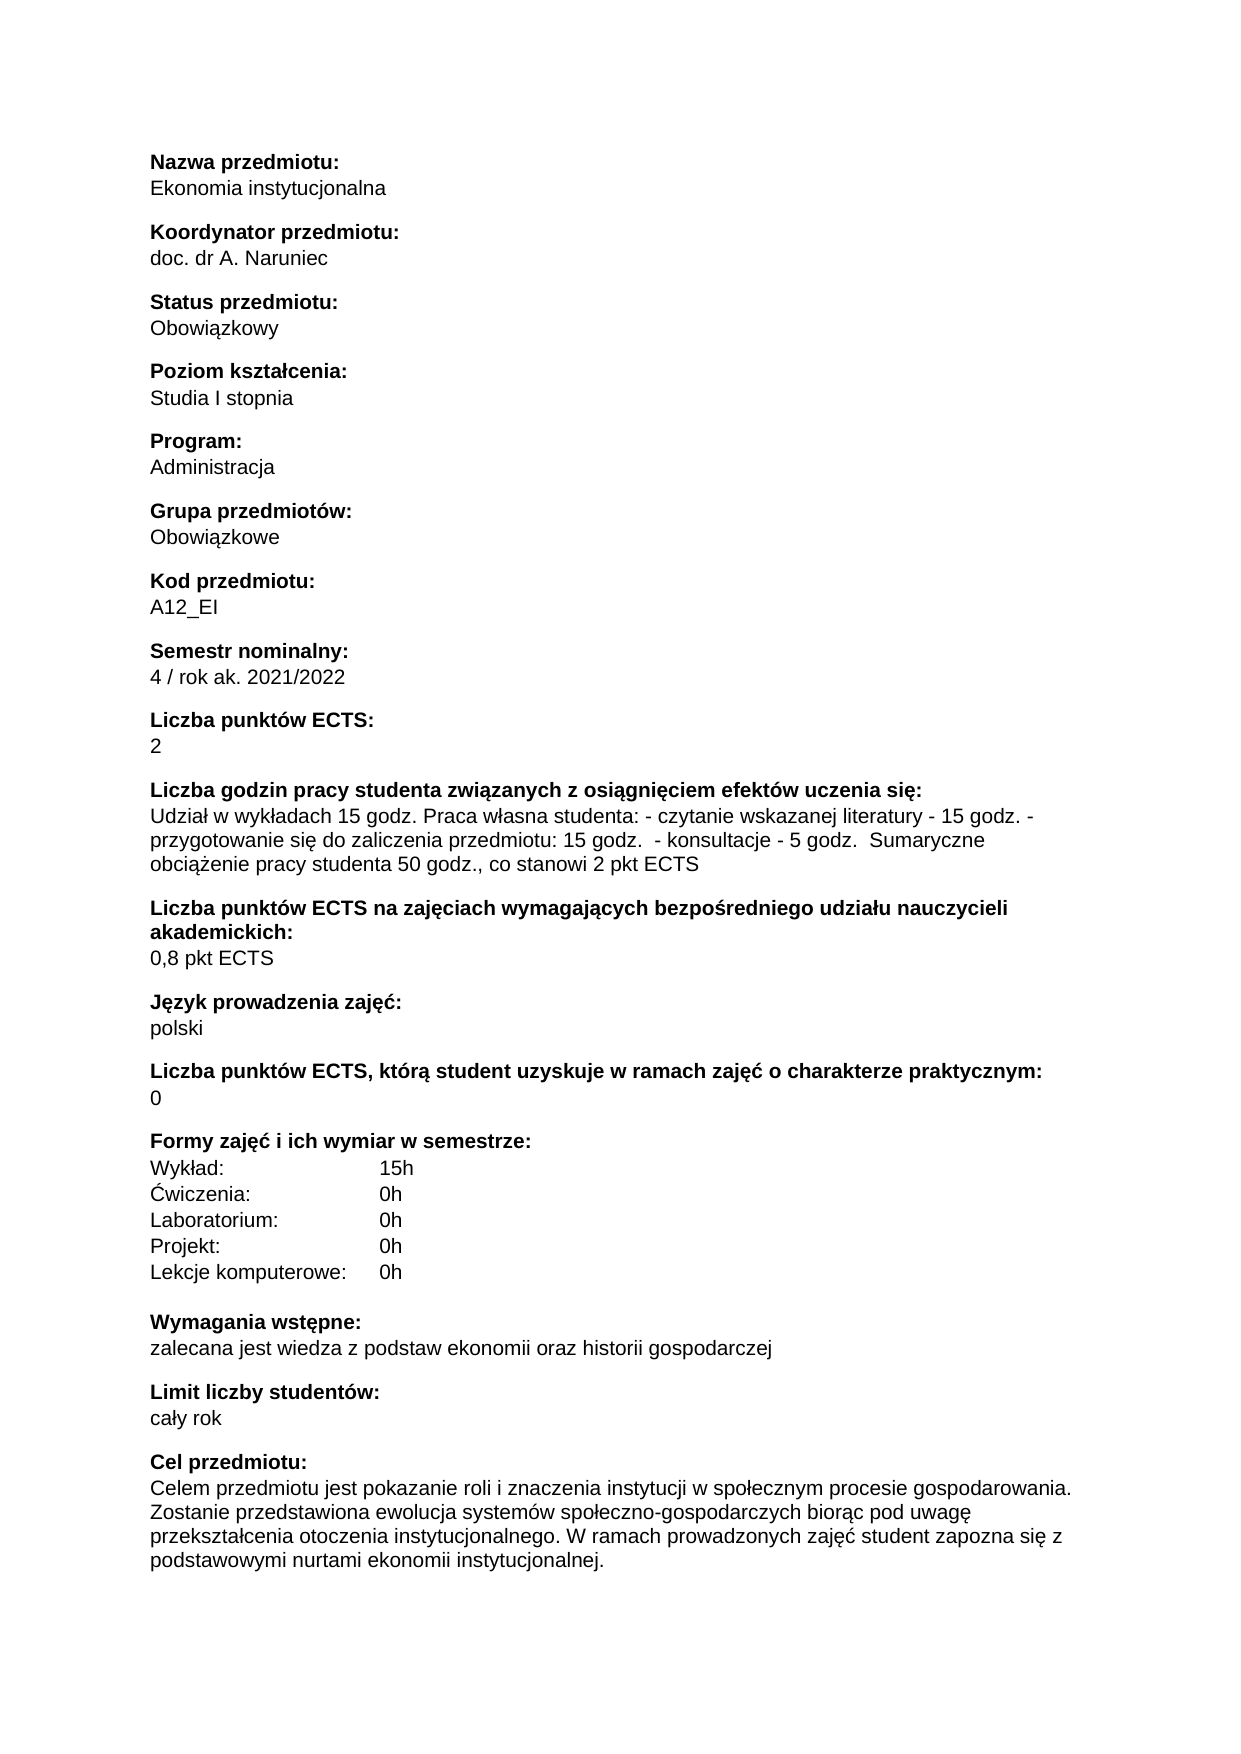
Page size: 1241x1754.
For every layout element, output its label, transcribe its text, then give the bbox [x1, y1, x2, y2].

text Nazwa przedmiotu: [150, 150, 1090, 174]
text Wymagania wstępne: [150, 1310, 1090, 1334]
table_cell 0h [369, 1258, 597, 1284]
table_cell 0h [369, 1206, 597, 1232]
text Język prowadzenia zajęć: [150, 989, 1090, 1013]
text Koordynator przedmiotu: [150, 220, 1090, 244]
text Program: [150, 429, 1090, 453]
text A12_EI [150, 595, 1090, 619]
text Formy zajęć i ich wymiar w semestrze: [150, 1129, 1090, 1153]
text Obowiązkowe [150, 525, 1090, 549]
text 0 [150, 1085, 1090, 1109]
table_header 15h [369, 1156, 597, 1180]
text Liczba punktów ECTS: [150, 708, 1090, 732]
text Limit liczby studentów: [150, 1380, 1090, 1404]
text Grupa przedmiotów: [150, 499, 1090, 523]
text Poziom kształcenia: [150, 359, 1090, 383]
table_cell Lekcje komputerowe: [140, 1260, 367, 1284]
text Liczba punktów ECTS na zajęciach wymagających bezpośredniego udziału nauczycieli akademickich: [150, 896, 1090, 944]
text 2 [150, 734, 1090, 758]
text Liczba punktów ECTS, którą student uzyskuje w ramach zajęć o charakterze praktycznym: [150, 1059, 1090, 1083]
text 0,8 pkt ECTS [150, 946, 1090, 970]
text Administracja [150, 455, 1090, 479]
table_cell Projekt: [140, 1234, 367, 1258]
text zalecana jest wiedza z podstaw ekonomii oraz historii gospodarczej [150, 1336, 1090, 1360]
text Kod przedmiotu: [150, 569, 1090, 593]
text Liczba godzin pracy studenta związanych z osiągnięciem efektów uczenia się: [150, 778, 1090, 802]
text Ekonomia instytucjonalna [150, 176, 1090, 200]
text 4 / rok ak. 2021/2022 [150, 664, 1090, 688]
text Celem przedmiotu jest pokazanie roli i znaczenia instytucji w społecznym procesie gospodarowania. Zostanie przedstawiona ewolucja systemów społeczno-gospodarczych biorąc pod uwagę przekształcenia otoczenia instytucjonalnego. W ramach prowadzonych zajęć student zapozna się z podstawowymi nurtami ekonomii instytucjonalnej. [150, 1476, 1090, 1571]
text polski [150, 1016, 1090, 1039]
text doc. dr A. Naruniec [150, 246, 1090, 270]
table_cell Ćwiczenia: [140, 1182, 367, 1206]
text Status przedmiotu: [150, 289, 1090, 313]
text Udział w wykładach 15 godz. Praca własna studenta: - czytanie wskazanej literatury - 15 godz. - przygotowanie się do zaliczenia przedmiotu: 15 godz. - konsultacje - 5 godz. Sumaryczne obciążenie pracy studenta 50 godz., co stanowi 2 pkt ECTS [150, 804, 1090, 876]
text Cel przedmiotu: [150, 1449, 1090, 1473]
text Obowiązkowy [150, 316, 1090, 339]
text Studia I stopnia [150, 385, 1090, 409]
text cały rok [150, 1406, 1090, 1430]
table_header Wykład: [140, 1156, 367, 1180]
text Semestr nominalny: [150, 638, 1090, 662]
table_cell 0h [369, 1180, 597, 1206]
table_cell Laboratorium: [140, 1208, 367, 1232]
table_cell 0h [369, 1232, 597, 1258]
